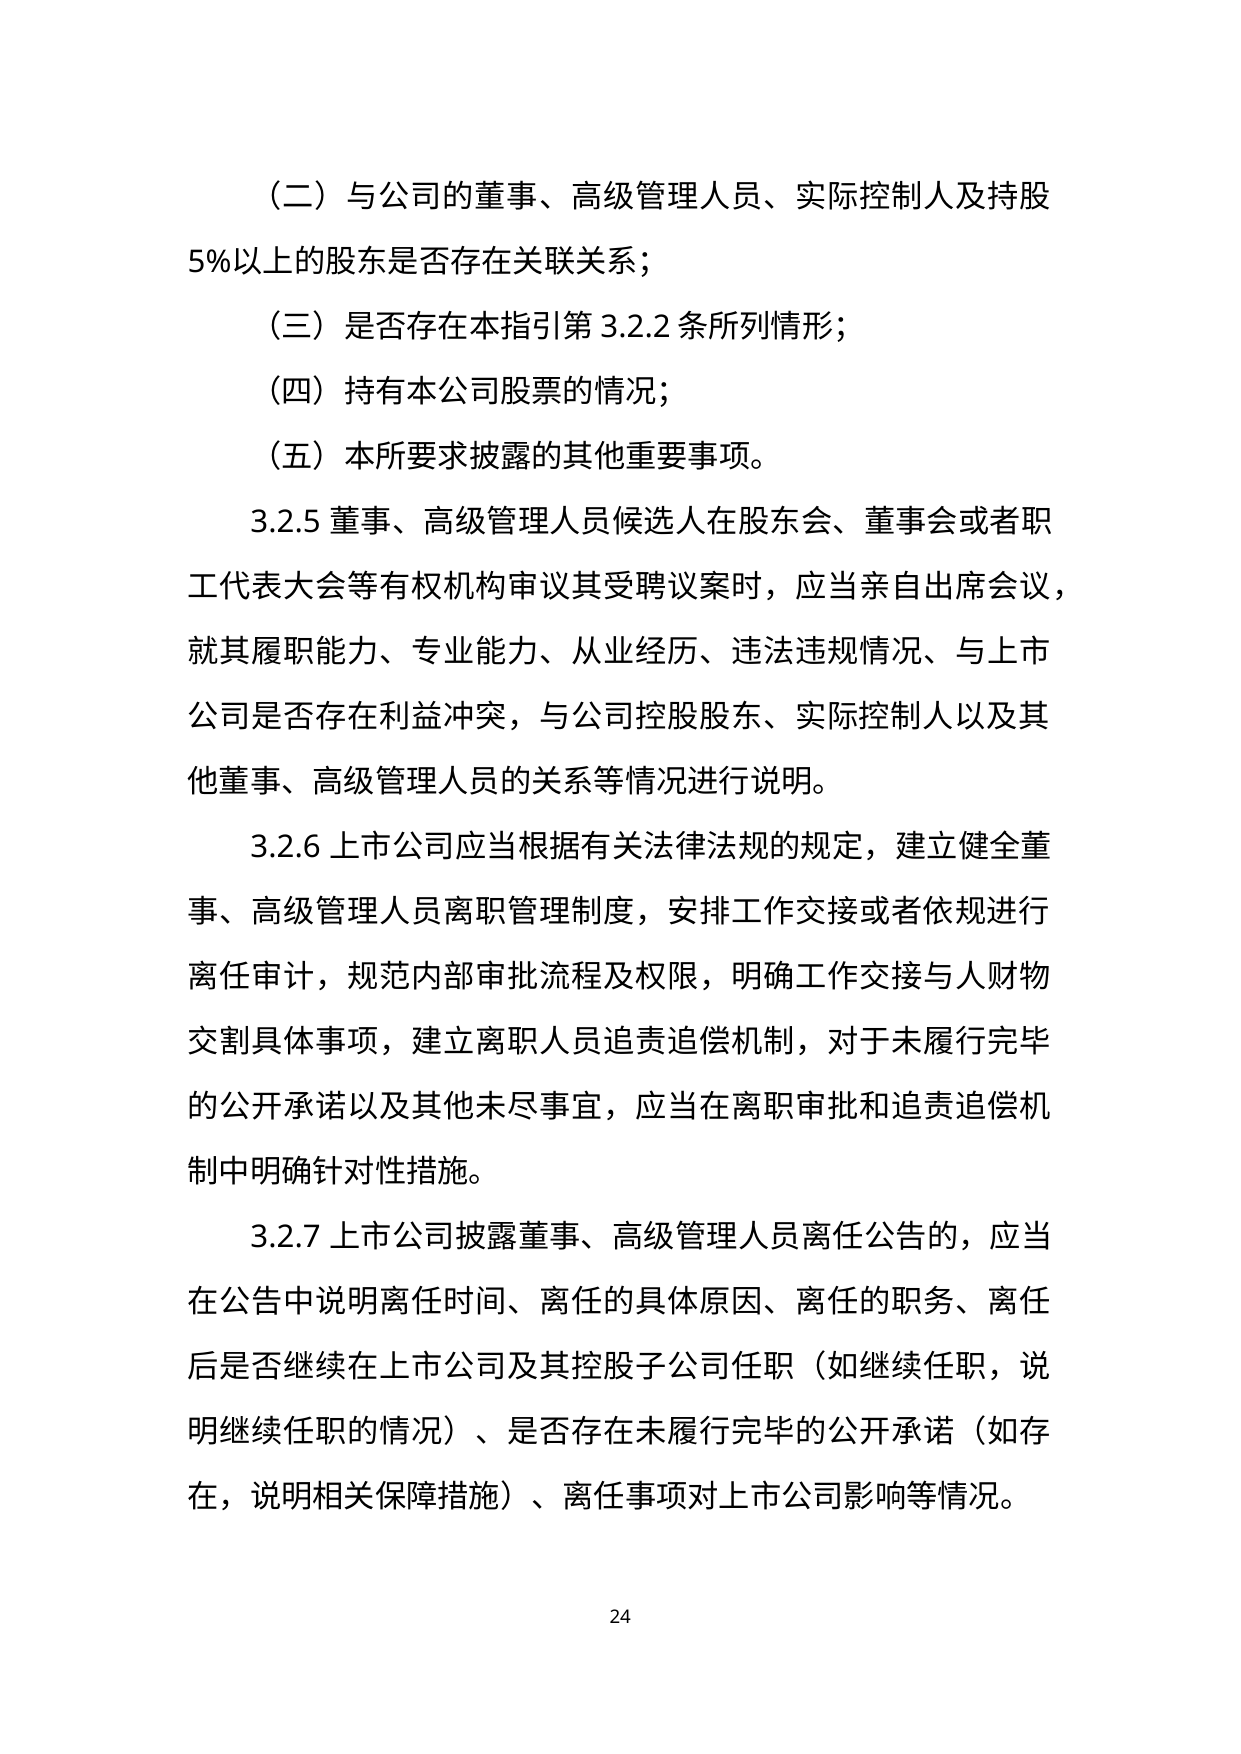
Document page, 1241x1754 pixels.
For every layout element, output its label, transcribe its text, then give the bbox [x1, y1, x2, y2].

text （三）是否存在本指引第3.2.2条所列情形； [187, 292, 1053, 357]
text 3.2.7 上市公司披露董事、高级管理人员离任公告的，应当在公告中说明离任时间、离任的具体原因、离任的职务、离任后是否继续在上市公司及其控股子公司任职（如继续任职，说明继续任职的情况）、是否存在未履行完毕的公开承诺（如存在，说明相关保障措施）、离任事项对上市公司影响等情况。 [187, 1202, 1053, 1527]
text 3.2.6 上市公司应当根据有关法律法规的规定，建立健全董事、高级管理人员离职管理制度，安排工作交接或者依规进行离任审计，规范内部审批流程及权限，明确工作交接与人财物交割具体事项，建立离职人员追责追偿机制，对于未履行完毕的公开承诺以及其他未尽事宜，应当在离职审批和追责追偿机制中明确针对性措施。 [187, 812, 1053, 1202]
text （四）持有本公司股票的情况； [187, 357, 1053, 422]
text 3.2.5 董事、高级管理人员候选人在股东会、董事会或者职工代表大会等有权机构审议其受聘议案时，应当亲自出席会议，就其履职能力、专业能力、从业经历、违法违规情况、与上市公司是否存在利益冲突，与公司控股股东、实际控制人以及其他董事、高级管理人员的关系等情况进行说明。 [187, 487, 1053, 812]
text （五）本所要求披露的其他重要事项。 [187, 422, 1053, 487]
text （二）与公司的董事、高级管理人员、实际控制人及持股5%以上的股东是否存在关联关系； [187, 162, 1053, 292]
